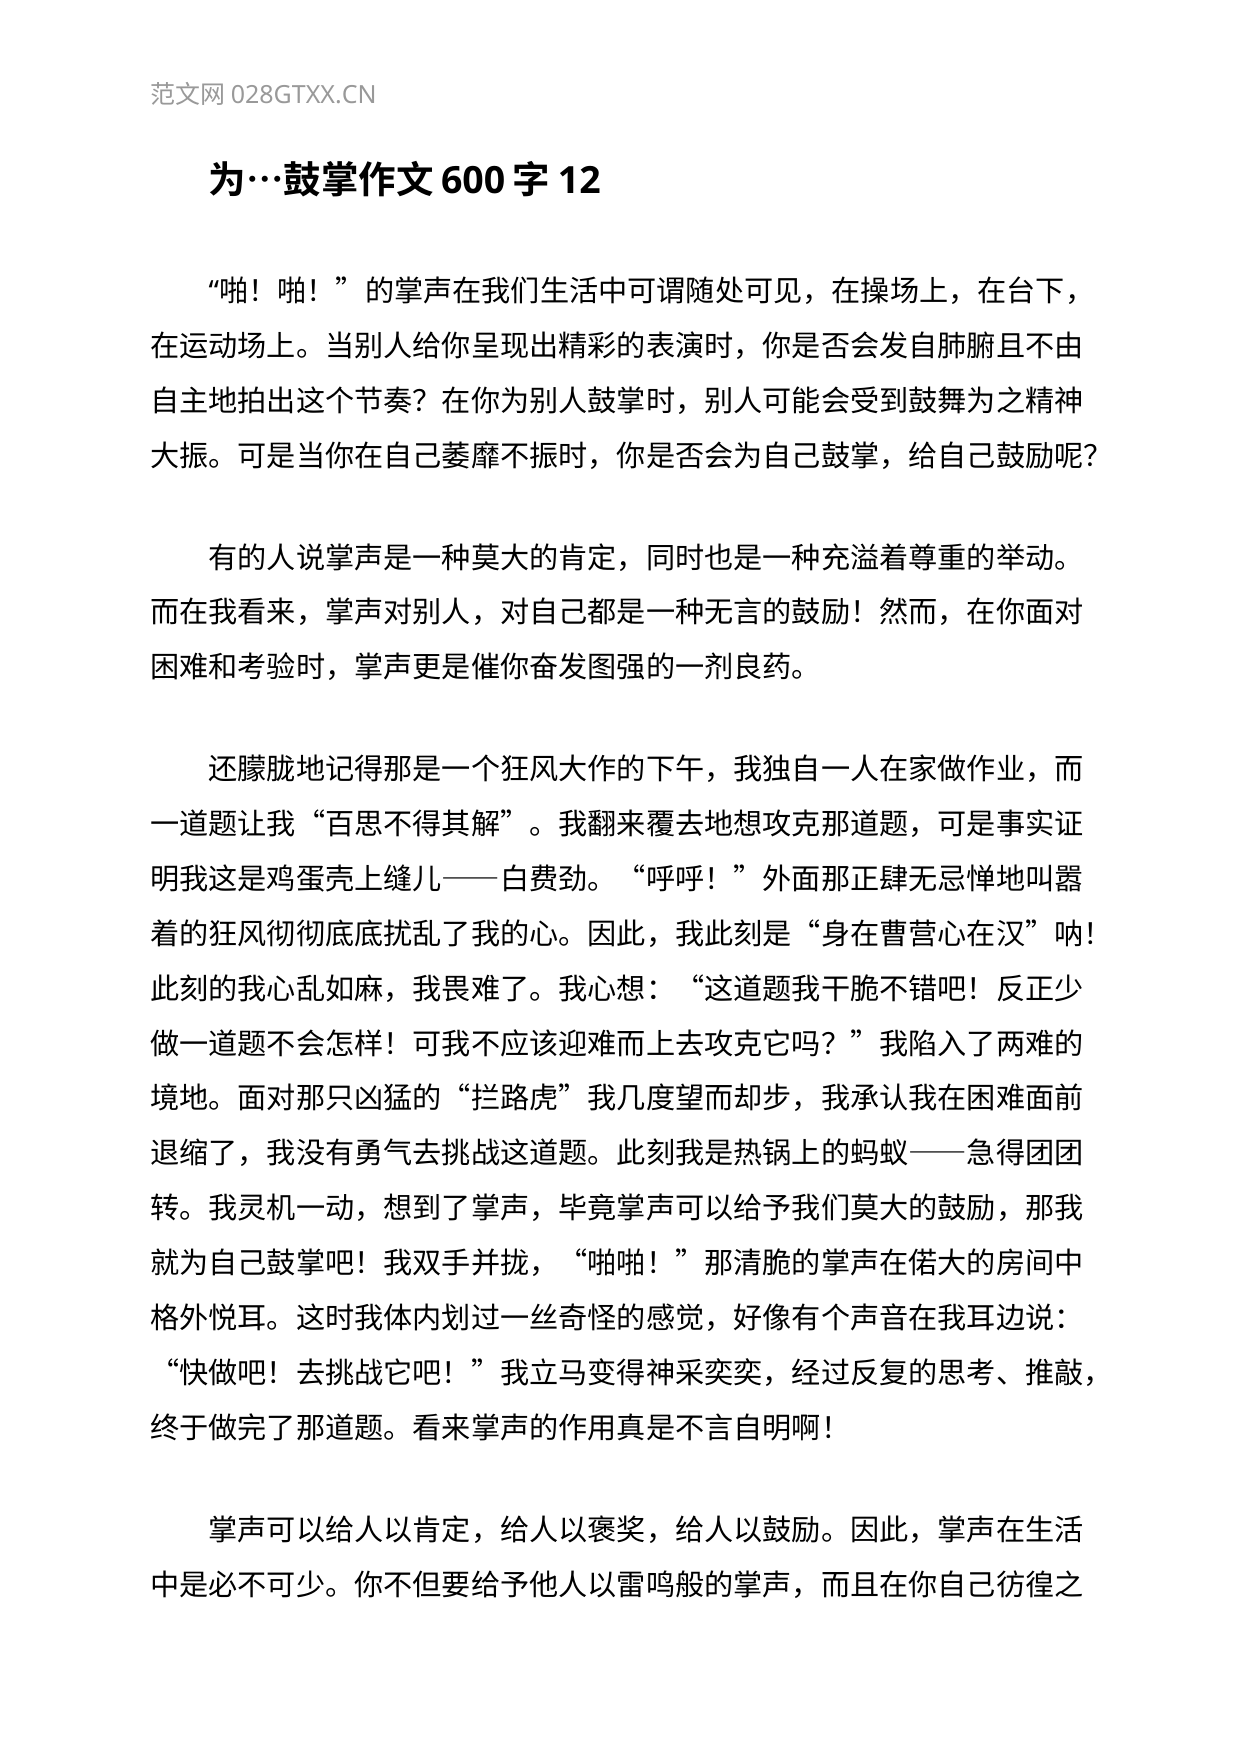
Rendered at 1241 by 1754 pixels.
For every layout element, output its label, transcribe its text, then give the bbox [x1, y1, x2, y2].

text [150, 1506, 1090, 1603]
text 还朦胧地记得那是一个狂风大作的下午，我独自一人在家做作业，而一道题让我“百思不得其解”。我翻来覆去地想攻克那道题，可是事实证明我这是鸡蛋壳上缝儿——白费劲。“呼呼！”外面那正肆无忌惮地叫嚣着的狂风彻彻底底扰乱了我的心。因此，我此刻是“身在曹营心在汉”呐！此刻的我心乱如麻，我畏难了。我心想：“这道题我干脆不错吧！反正少做一道题不会怎样！可我不应该迎难而上去攻克它吗？”我陷入了两难的境地。面对那只凶猛的“拦路虎”我几度望而却步，我承认我在困难面前退缩了，我没有勇气去挑战这道题。此刻我是热锅上的蚂蚁——急得团团转。我灵机一动，想到了掌声，毕竟掌声可以给予我们莫大的鼓励，那我就为自己鼓掌吧！我双手并拢，“啪啪！”那清脆的掌声在偌大的房间中格外悦耳。这时我体内划过一丝奇怪的感觉，好像有个声音在我耳边说：“快做吧！去挑战它吧！”我立马变得神采奕奕，经过反复的思考、推敲，终于做完了那道题。看来掌声的作用真是不言自明啊！ [150, 746, 1090, 1447]
text “啪！啪！”的掌声在我们生活中可谓随处可见，在操场上，在台下，在运动场上。当别人给你呈现出精彩的表演时，你是否会发自肺腑且不由自主地拍出这个节奏？在你为别人鼓掌时，别人可能会受到鼓舞为之精神大振。可是当你在自己萎靡不振时，你是否会为自己鼓掌，给自己鼓励呢？ [150, 268, 1090, 475]
text 有的人说掌声是一种莫大的肯定，同时也是一种充溢着尊重的举动。而在我看来，掌声对别人，对自己都是一种无言的鼓励！然而，在你面对困难和考验时，掌声更是催你奋发图强的一剂良药。 [150, 534, 1090, 686]
text 为…鼓掌作文600字12 [150, 150, 1090, 204]
